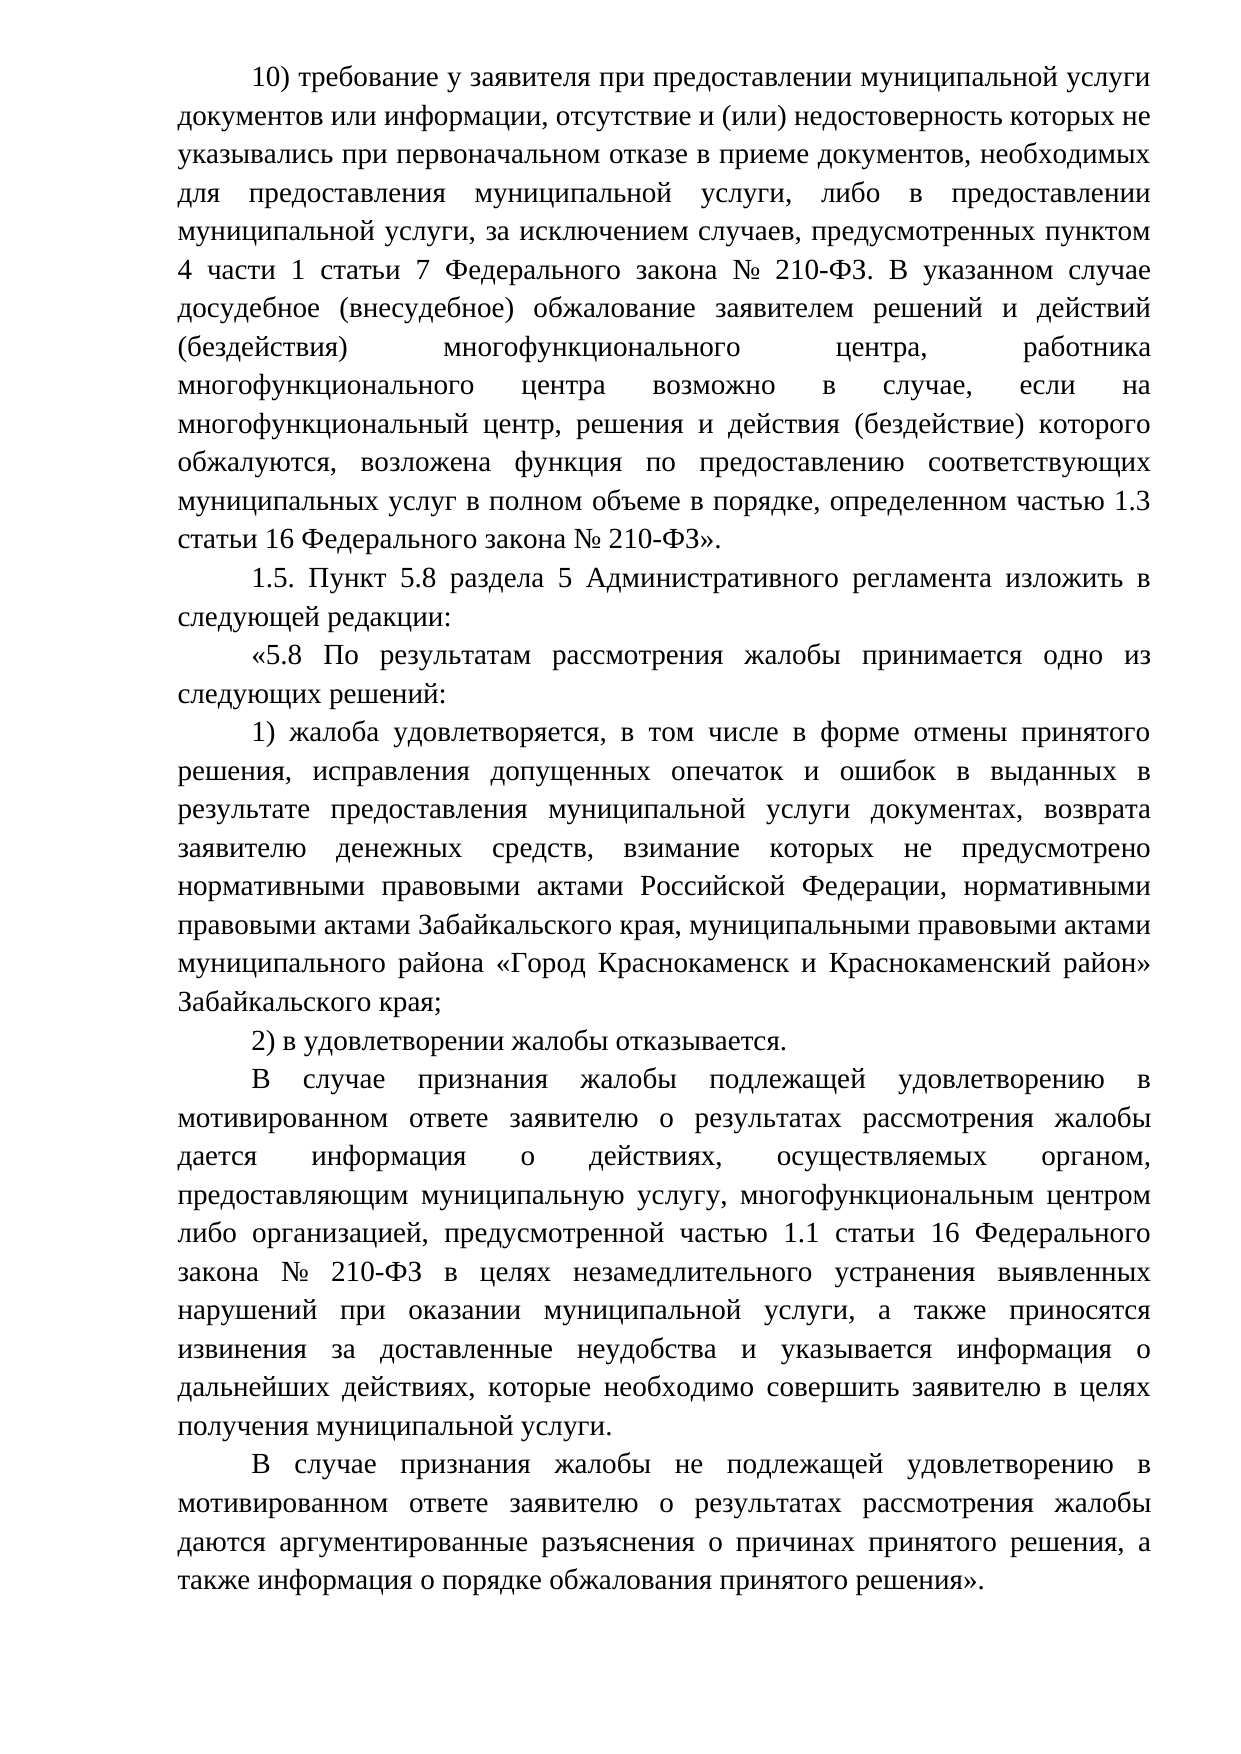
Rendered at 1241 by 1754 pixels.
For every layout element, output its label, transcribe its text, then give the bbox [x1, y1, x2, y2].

text 2) в удовлетворении жалобы отказывается. [177, 1023, 1152, 1056]
text 10) требование у заявителя при предоставлении муниципальной услуги документов или информации, отсутствие и (или) недостоверность которых не указывались при первоначальном отказе в приеме документов, необходимых для предоставления муниципальной услуги, либо в предоставлении муниципальной услуги, за исключением случаев, предусмотренных пунктом 4 части 1 статьи 7 Федерального закона № 210-ФЗ. В указанном случае досудебное (внесудебное) обжалование заявителем решений и действий (бездействия) многофункционального центра, работника многофункционального центра возможно в случае, если на многофункциональный центр, решения и действия (бездействие) которого обжалуются, возложена функция по предоставлению соответствующих муниципальных услуг в полном объеме в порядке, определенном частью 1.3 статьи 16 Федерального закона № 210-ФЗ». [177, 59, 1152, 555]
text 1) жалоба удовлетворяется, в том числе в форме отмены принятого решения, исправления допущенных опечаток и ошибок в выданных в результате предоставления муниципальной услуги документах, возврата заявителю денежных средств, взимание которых не предусмотрено нормативными правовыми актами Российской Федерации, нормативными правовыми актами Забайкальского края, муниципальными правовыми актами муниципального района «Город Краснокаменск и Краснокаменский район» Забайкальского края; [177, 714, 1152, 1018]
text В случае признания жалобы не подлежащей удовлетворению в мотивированном ответе заявителю о результатах рассмотрения жалобы даются аргументированные разъяснения о причинах принятого решения, а также информация о порядке обжалования принятого решения». [177, 1447, 1152, 1596]
text «5.8 По результатам рассмотрения жалобы принимается одно из следующих решений: [177, 637, 1152, 709]
text 1.5. Пункт 5.8 раздела 5 Административного регламента изложить в следующей редакции: [177, 560, 1152, 632]
text В случае признания жалобы подлежащей удовлетворению в мотивированном ответе заявителю о результатах рассмотрения жалобы дается информация о действиях, осуществляемых органом, предоставляющим муниципальную услугу, многофункциональным центром либо организацией, предусмотренной частью 1.1 статьи 16 Федерального закона № 210-ФЗ в целях незамедлительного устранения выявленных нарушений при оказании муниципальной услуги, а также приносятся извинения за доставленные неудобства и указывается информация о дальнейших действиях, которые необходимо совершить заявителю в целях получения муниципальной услуги. [177, 1061, 1152, 1442]
